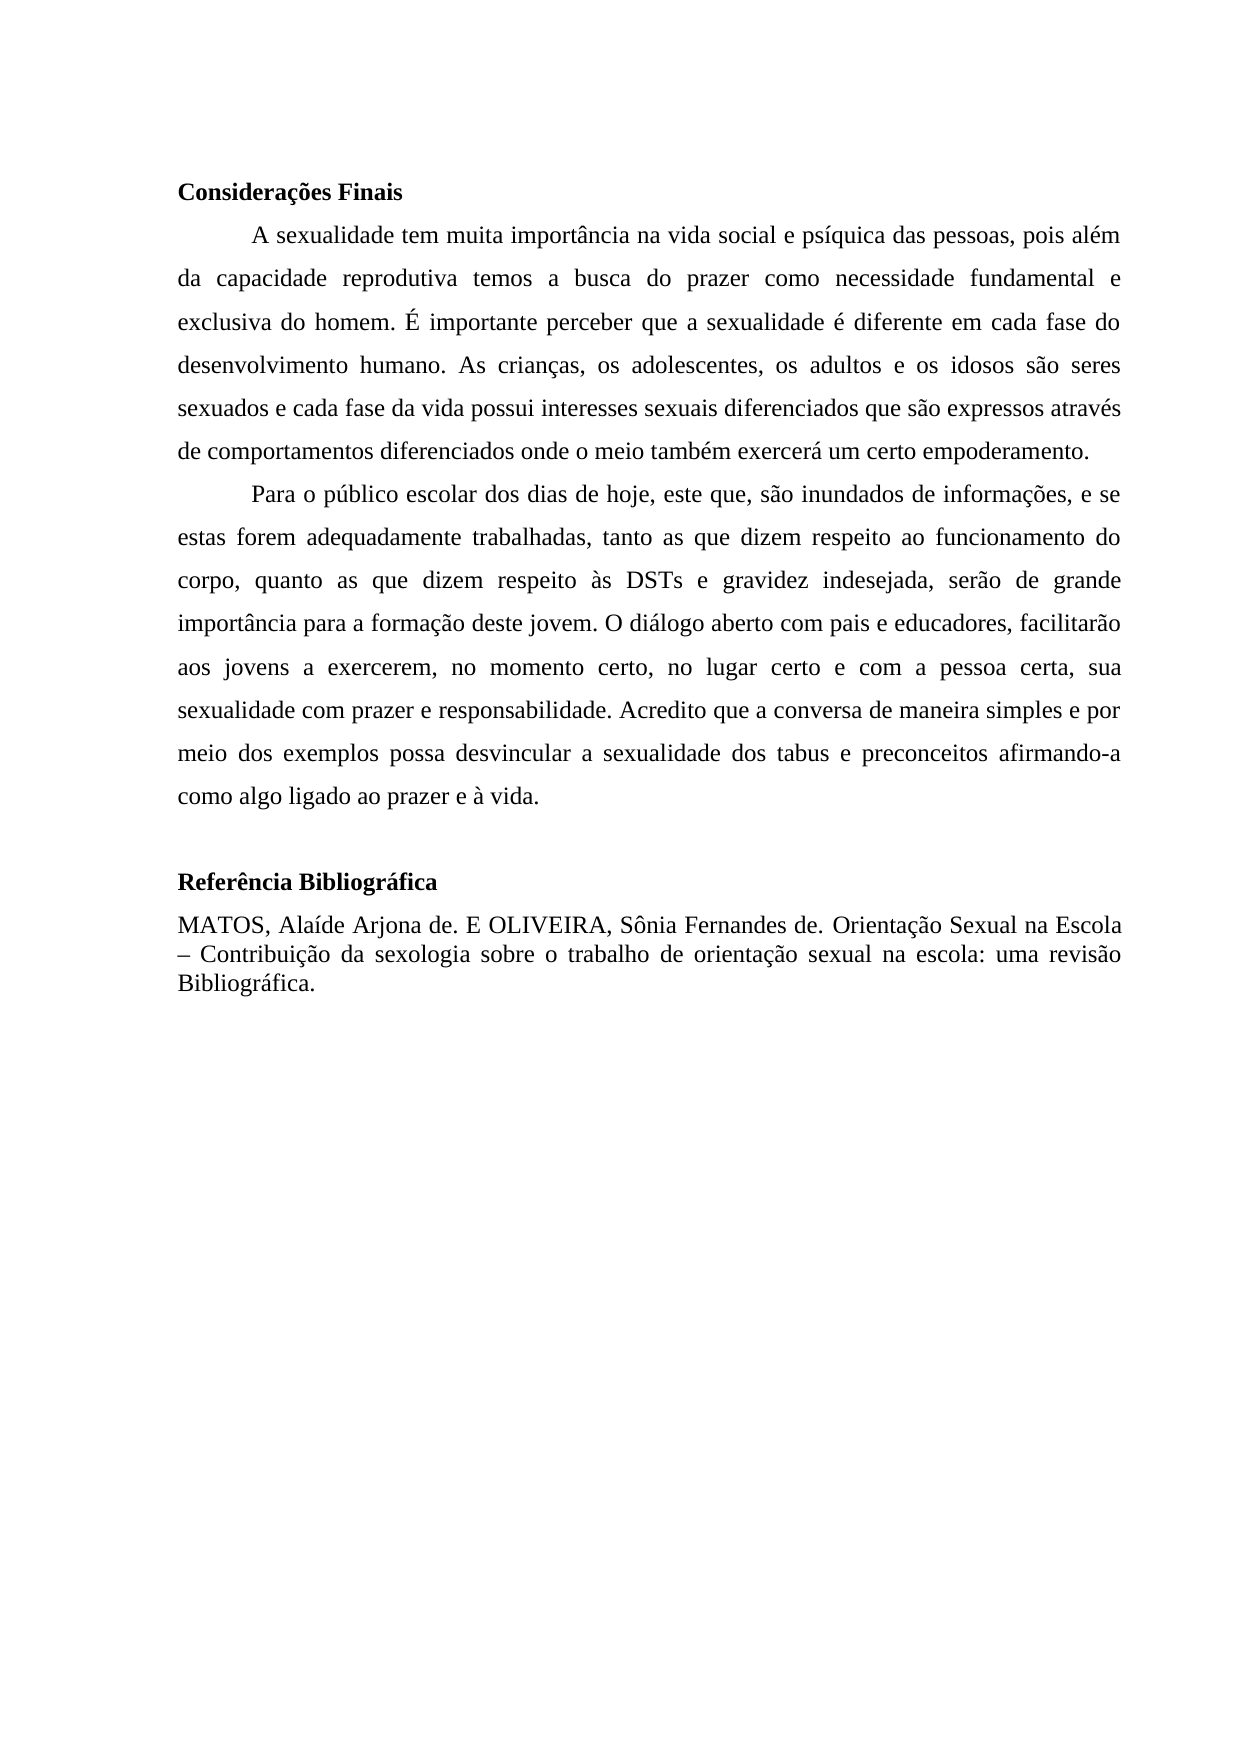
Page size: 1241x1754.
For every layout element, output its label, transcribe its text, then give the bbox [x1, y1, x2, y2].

text MATOS, Alaíde Arjona de. E OLIVEIRA, Sônia Fernandes de. Orientação Sexual na Escola – Contribuição da sexologia sobre o trabalho de orientação sexual na escola: uma revisão Bibliográfica. [177, 910, 1122, 997]
text A sexualidade tem muita importância na vida social e psíquica das pessoas, pois além da capacidade reprodutiva temos a busca do prazer como necessidade fundamental e exclusiva do homem. É importante perceber que a sexualidade é diferente em cada fase do desenvolvimento humano. As crianças, os adolescentes, os adultos e os idosos são seres sexuados e cada fase da vida possui interesses sexuais diferenciados que são expressos através de comportamentos diferenciados onde o meio também exercerá um certo empoderamento. [177, 220, 1122, 465]
text Referência Bibliográfica [177, 867, 1122, 896]
text Considerações Finais [177, 177, 1122, 206]
text Para o público escolar dos dias de hoje, este que, são inundados de informações, e se estas forem adequadamente trabalhadas, tanto as que dizem respeito ao funcionamento do corpo, quanto as que dizem respeito às DSTs e gravidez indesejada, serão de grande importância para a formação deste jovem. O diálogo aberto com pais e educadores, facilitarão aos jovens a exercerem, no momento certo, no lugar certo e com a pessoa certa, sua sexualidade com prazer e responsabilidade. Acredito que a conversa de maneira simples e por meio dos exemplos possa desvincular a sexualidade dos tabus e preconceitos afirmando-a como algo ligado ao prazer e à vida. [177, 479, 1122, 810]
